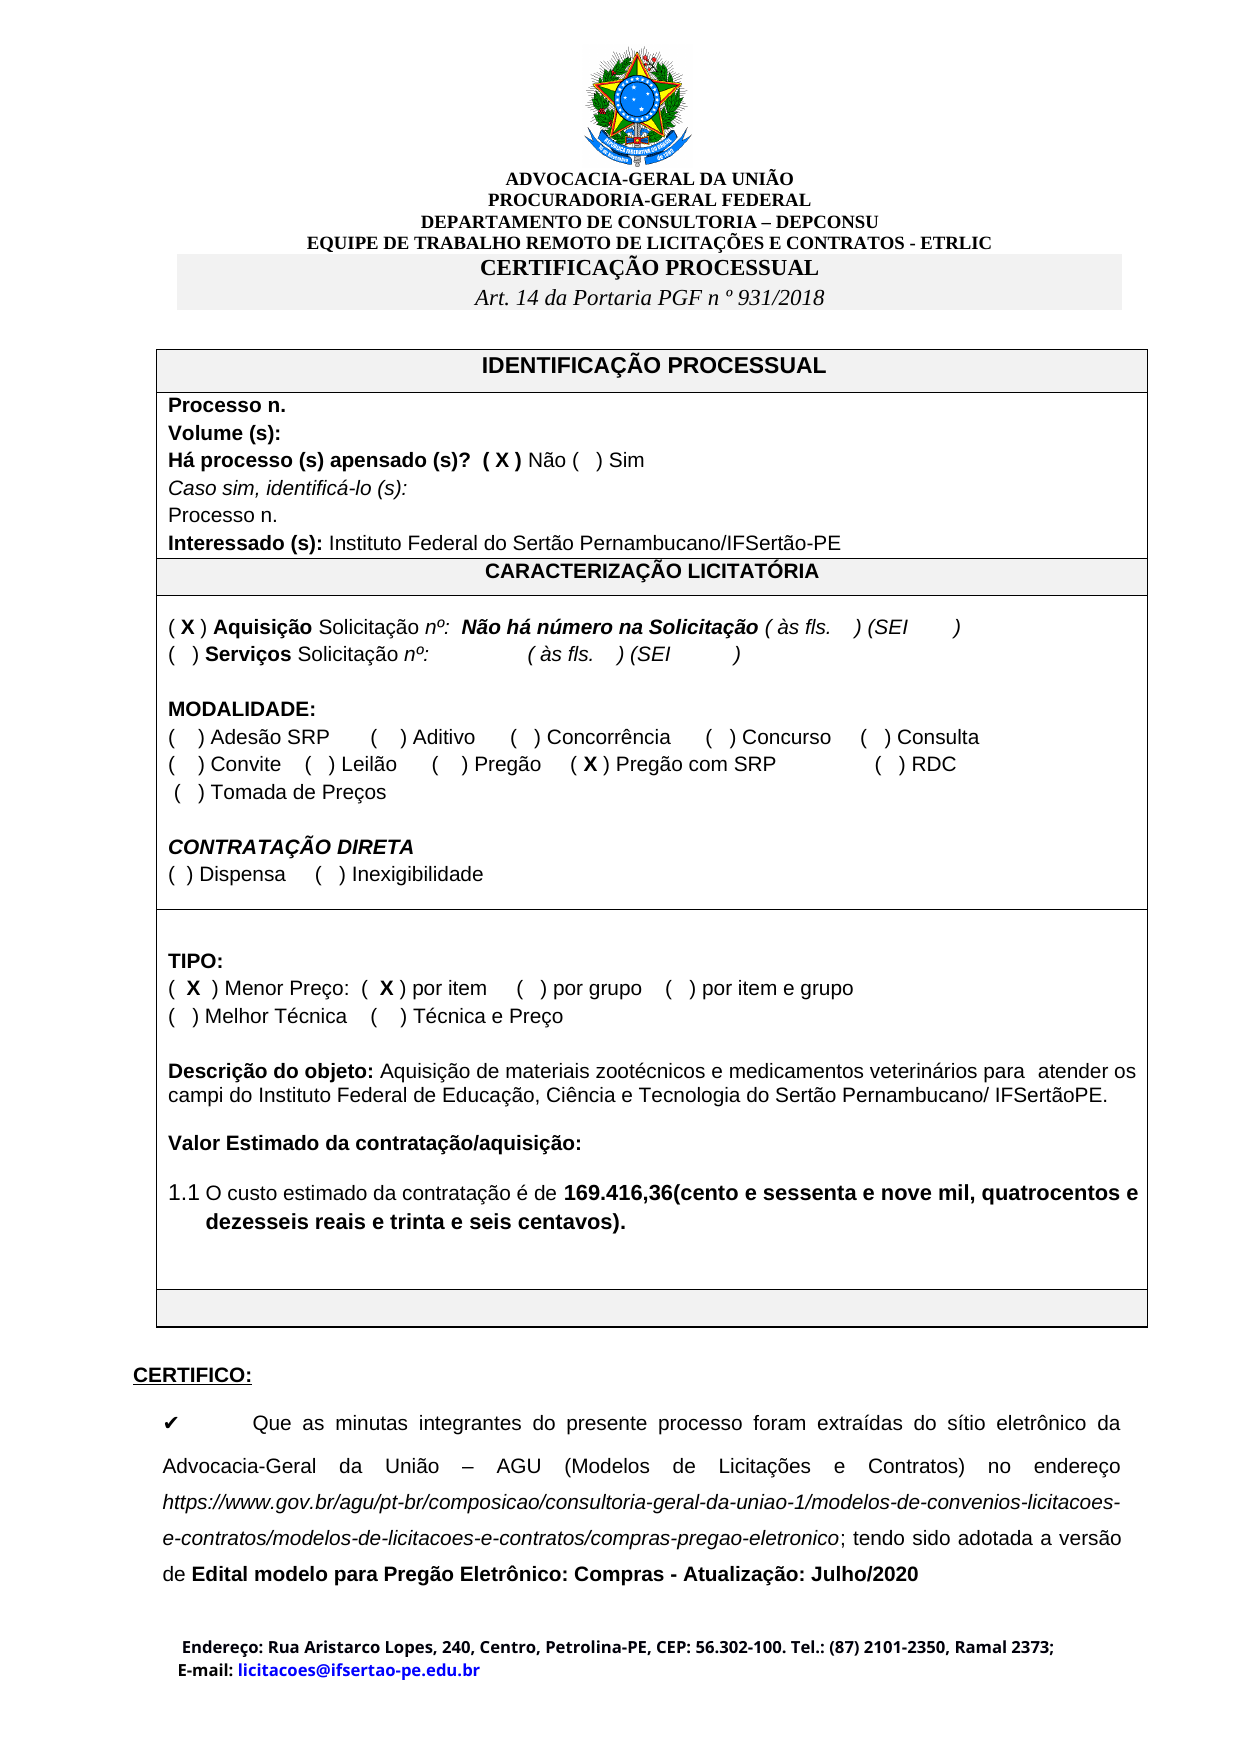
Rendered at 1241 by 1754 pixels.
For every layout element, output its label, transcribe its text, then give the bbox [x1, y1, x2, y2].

text CERTIFICO: [133, 1363, 1122, 1387]
list Que as minutas integrantes do presente processo foram extraídas do sítio eletrônico da Advocacia-Geral da União – AGU (Modelos de Licitações e Contratos) no endereço https://www.gov.br/agu/pt-br/composicao/consultoria-geral-da-uniao-1/modelos-de-convenios-licitacoes-e-contratos/modelos-de-licitacoes-e-contratos/compras-pregao-eletronico; tendo sido adotada a versão de Edital modelo para Pregão Eletrônico: Compras - Atualização: Julho/2020 [162, 1399, 1122, 1586]
table_cell Processo n. Volume (s): Há processo (s) apensado (s)? ( X ) Não ( ) Sim Caso sim, identificá-lo (s): Processo n. Interessado (s): Instituto Federal do Sertão Pernambucano/IFSertão-PE [157, 393, 1147, 558]
picture [582, 44, 693, 168]
text Art. 14 da Portaria PGF n º 931/2018 [177, 284, 1122, 310]
table_header IDENTIFICAÇÃO PROCESSUAL [157, 350, 1147, 392]
table_cell ( X ) Aquisição Solicitação nº: Não há número na Solicitação ( às fls. ) (SEI ) ( ) Serviços Solicitação nº: ( às fls. ) (SEI ) MODALIDADE: ( ) Adesão SRP ( ) Aditivo ( ) Concorrência ( ) Concurso ( ) Consulta ( ) Convite ( ) Leilão ( ) Pregão ( X ) Pregão com SRP ( ) RDC ( ) Tomada de Preços CONTRATAÇÃO DIRETA ( ) Dispensa ( ) Inexigibilidade [157, 596, 1147, 908]
text CERTIFICAÇÃO PROCESSUAL [177, 254, 1122, 280]
table_cell TIPO: ( X ) Menor Preço: ( X ) por item ( ) por grupo ( ) por item e grupo ( ) Melhor Técnica ( ) Técnica e Preço Descrição do objeto: Aquisição de materiais zootécnicos e medicamentos veterinários para atender os campi do Instituto Federal de Educação, Ciência e Tecnologia do Sertão Pernambucano/ IFSertãoPE. Valor Estimado da contratação/aquisição: O custo estimado da contratação é de 169.416,36(cento e sessenta e nove mil, quatrocentos e dezesseis reais e trinta e seis centavos). [157, 910, 1147, 1289]
table_cell CARACTERIZAÇÃO LICITATÓRIA [157, 559, 1147, 595]
table_cell [157, 1290, 1147, 1326]
